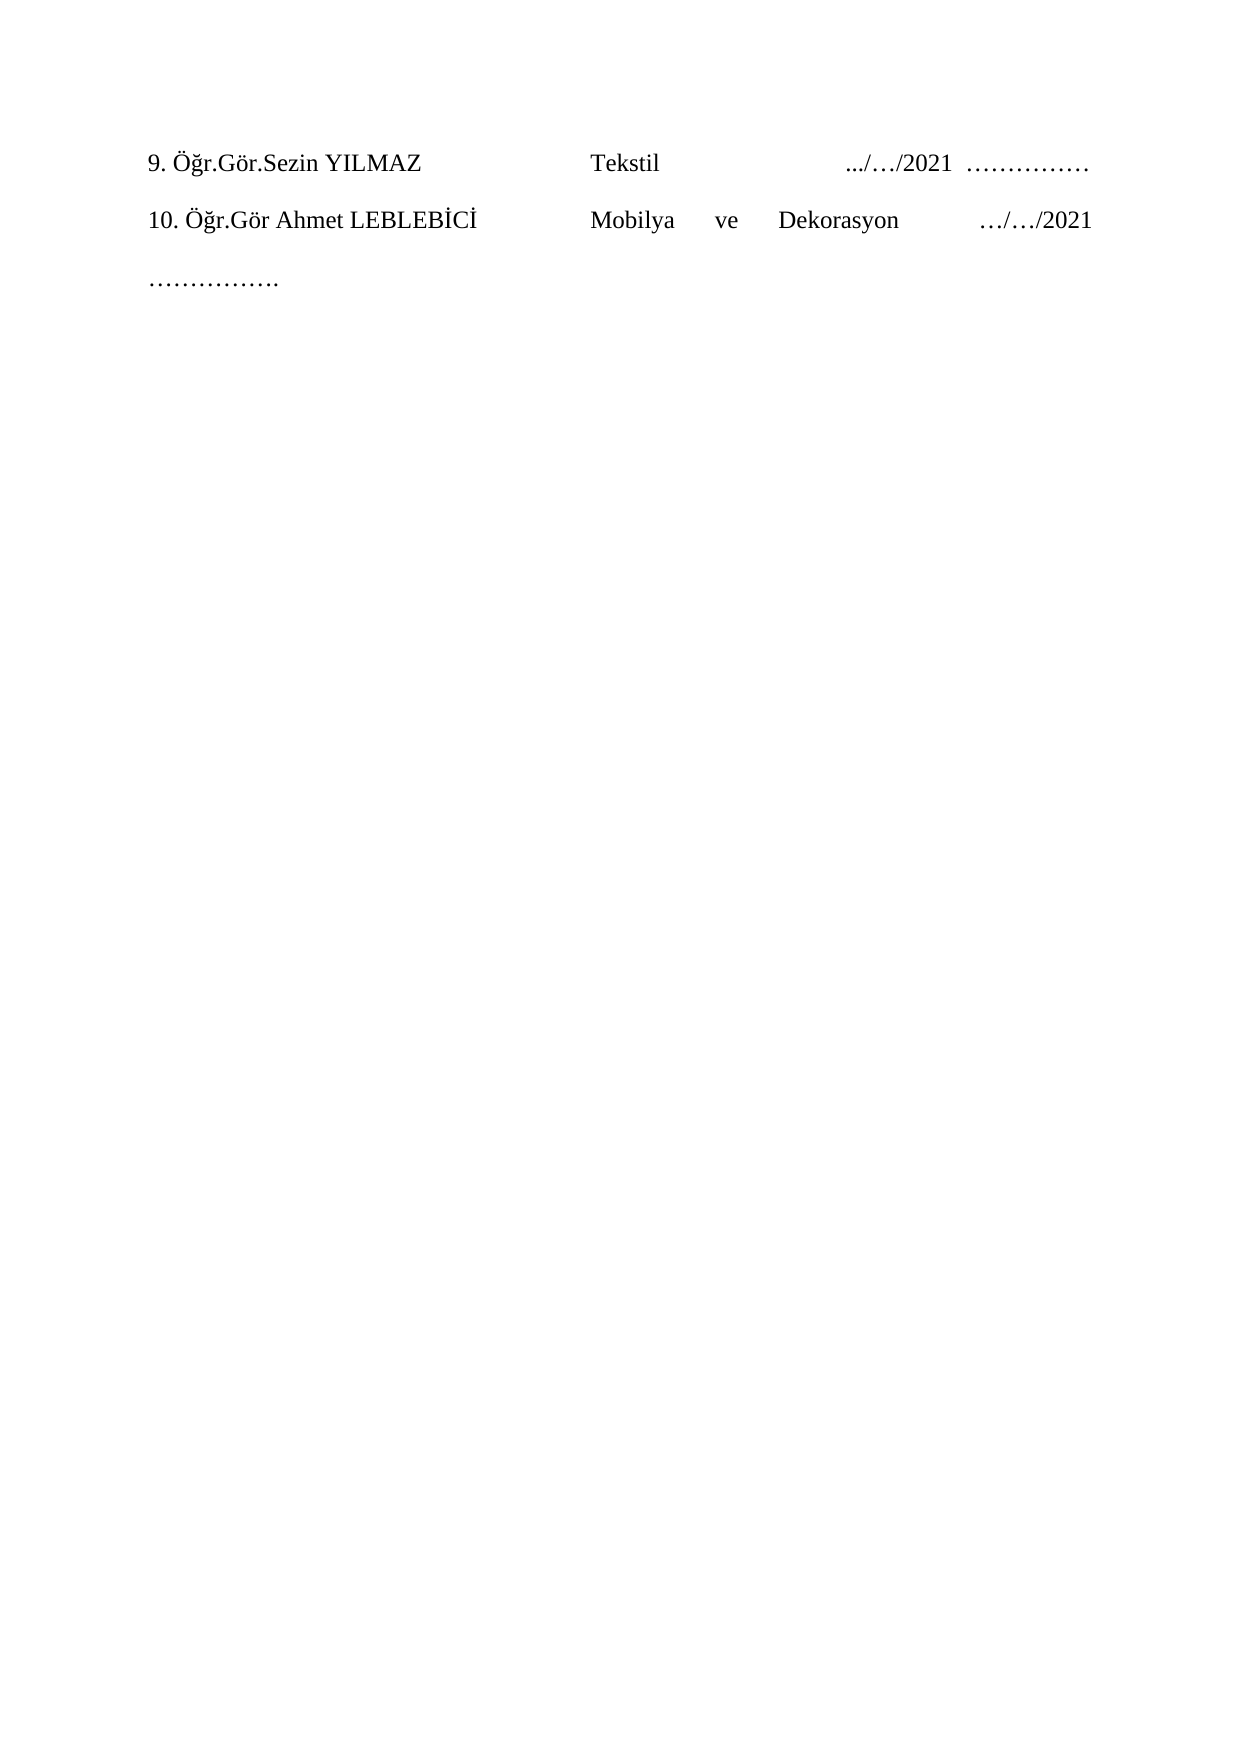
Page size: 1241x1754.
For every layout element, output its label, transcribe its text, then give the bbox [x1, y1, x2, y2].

text 9. Öğr.Gör.Sezin YILMAZ Tekstil .../…/2021 …………… [118, 148, 1093, 176]
text 10. Öğr.Gör Ahmet LEBLEBİCİ Mobilya ve Dekorasyon …/…/2021 ……………. [148, 205, 1093, 291]
